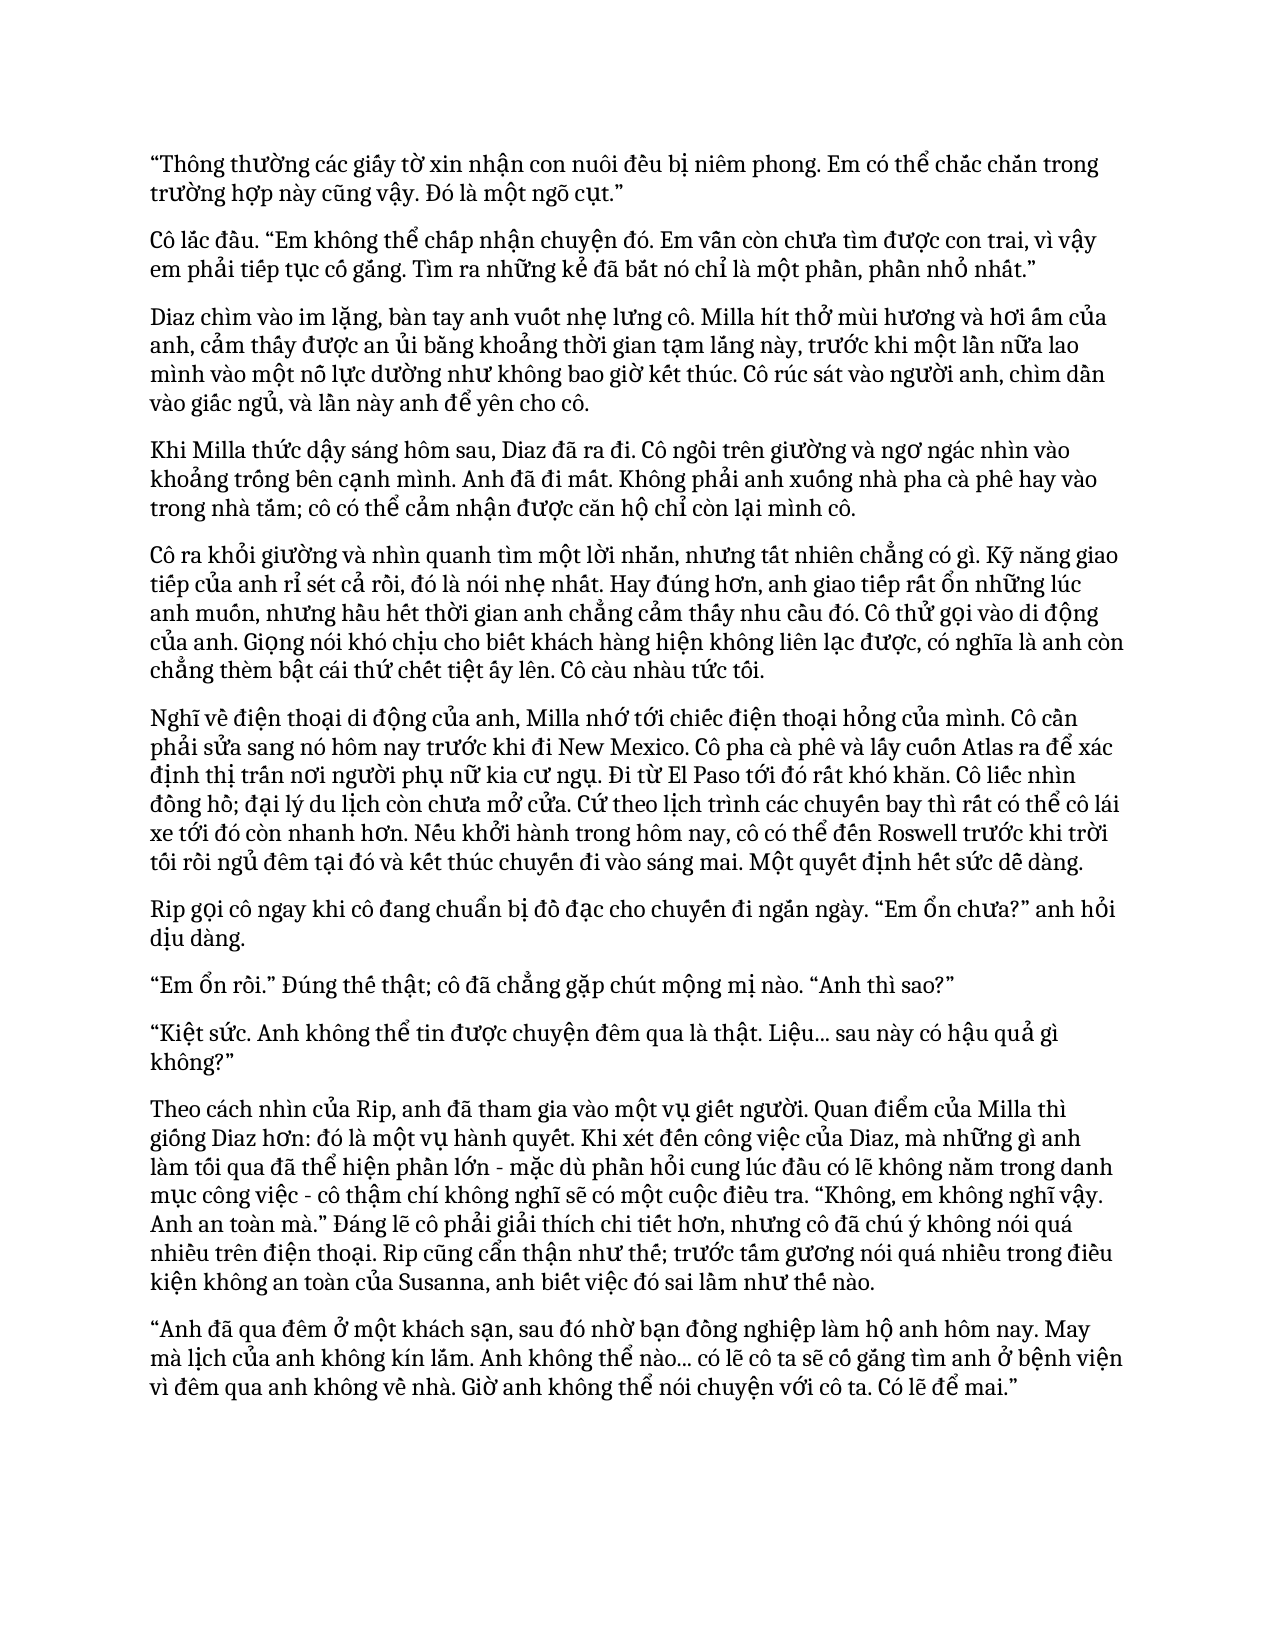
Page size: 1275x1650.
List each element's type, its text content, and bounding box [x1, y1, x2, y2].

text Cô lắc đầu. “Em không thể chấp nhận chuyện đó. Em vẫn còn chưa tìm được con trai, vì vậy em phải tiếp tục cố gắng. Tìm ra những kẻ đã bắt nó chỉ là một phần, phần nhỏ nhất.” [150, 226, 1125, 284]
text “Thông thường các giấy tờ xin nhận con nuôi đều bị niêm phong. Em có thể chắc chắn trong trường hợp này cũng vậy. Đó là một ngõ cụt.” [150, 150, 1125, 207]
text Diaz chìm vào im lặng, bàn tay anh vuốt nhẹ lưng cô. Milla hít thở mùi hương và hơi ấm của anh, cảm thấy được an ủi bằng khoảng thời gian tạm lắng này, trước khi một lần nữa lao mình vào một nỗ lực dường như không bao giờ kết thúc. Cô rúc sát vào người anh, chìm dần vào giấc ngủ, và lần này anh để yên cho cô. [150, 302, 1125, 417]
text Khi Milla thức dậy sáng hôm sau, Diaz đã ra đi. Cô ngồi trên giường và ngơ ngác nhìn vào khoảng trống bên cạnh mình. Anh đã đi mất. Không phải anh xuống nhà pha cà phê hay vào trong nhà tắm; cô có thể cảm nhận được căn hộ chỉ còn lại mình cô. [150, 436, 1125, 522]
text “Em ổn rồi.” Đúng thế thật; cô đã chẳng gặp chút mộng mị nào. “Anh thì sao?” [150, 971, 1125, 1000]
text Nghĩ về điện thoại di động của anh, Milla nhớ tới chiếc điện thoại hỏng của mình. Cô cần phải sửa sang nó hôm nay trước khi đi New Mexico. Cô pha cà phê và lấy cuốn Atlas ra để xác định thị trấn nơi người phụ nữ kia cư ngụ. Đi từ El Paso tới đó rất khó khăn. Cô liếc nhìn đồng hồ; đại lý du lịch còn chưa mở cửa. Cứ theo lịch trình các chuyến bay thì rất có thể cô lái xe tới đó còn nhanh hơn. Nếu khởi hành trong hôm nay, cô có thể đến Roswell trước khi trời tối rồi ngủ đêm tại đó và kết thúc chuyến đi vào sáng mai. Một quyết định hết sức dễ dàng. [150, 704, 1125, 876]
text Theo cách nhìn của Rip, anh đã tham gia vào một vụ giết người. Quan điểm của Milla thì giống Diaz hơn: đó là một vụ hành quyết. Khi xét đến công việc của Diaz, mà những gì anh làm tối qua đã thể hiện phần lớn - mặc dù phần hỏi cung lúc đầu có lẽ không nằm trong danh mục công việc - cô thậm chí không nghĩ sẽ có một cuộc điều tra. “Không, em không nghĩ vậy. Anh an toàn mà.” Đáng lẽ cô phải giải thích chi tiết hơn, nhưng cô đã chú ý không nói quá nhiều trên điện thoại. Rip cũng cẩn thận như thế; trước tấm gương nói quá nhiều trong điều kiện không an toàn của Susanna, anh biết việc đó sai lầm như thế nào. [150, 1095, 1125, 1296]
text Cô ra khỏi giường và nhìn quanh tìm một lời nhắn, nhưng tất nhiên chẳng có gì. Kỹ năng giao tiếp của anh rỉ sét cả rồi, đó là nói nhẹ nhất. Hay đúng hơn, anh giao tiếp rất ổn những lúc anh muốn, nhưng hầu hết thời gian anh chẳng cảm thấy nhu cầu đó. Cô thử gọi vào di động của anh. Giọng nói khó chịu cho biết khách hàng hiện không liên lạc được, có nghĩa là anh còn chẳng thèm bật cái thứ chết tiệt ấy lên. Cô càu nhàu tức tối. [150, 541, 1125, 685]
text Rip gọi cô ngay khi cô đang chuẩn bị đồ đạc cho chuyến đi ngắn ngày. “Em ổn chưa?” anh hỏi dịu dàng. [150, 895, 1125, 952]
text “Anh đã qua đêm ở một khách sạn, sau đó nhờ bạn đồng nghiệp làm hộ anh hôm nay. May mà lịch của anh không kín lắm. Anh không thể nào... có lẽ cô ta sẽ cố gắng tìm anh ở bệnh viện vì đêm qua anh không về nhà. Giờ anh không thể nói chuyện với cô ta. Có lẽ để mai.” [150, 1315, 1125, 1401]
text “Kiệt sức. Anh không thể tin được chuyện đêm qua là thật. Liệu... sau này có hậu quả gì không?” [150, 1019, 1125, 1076]
